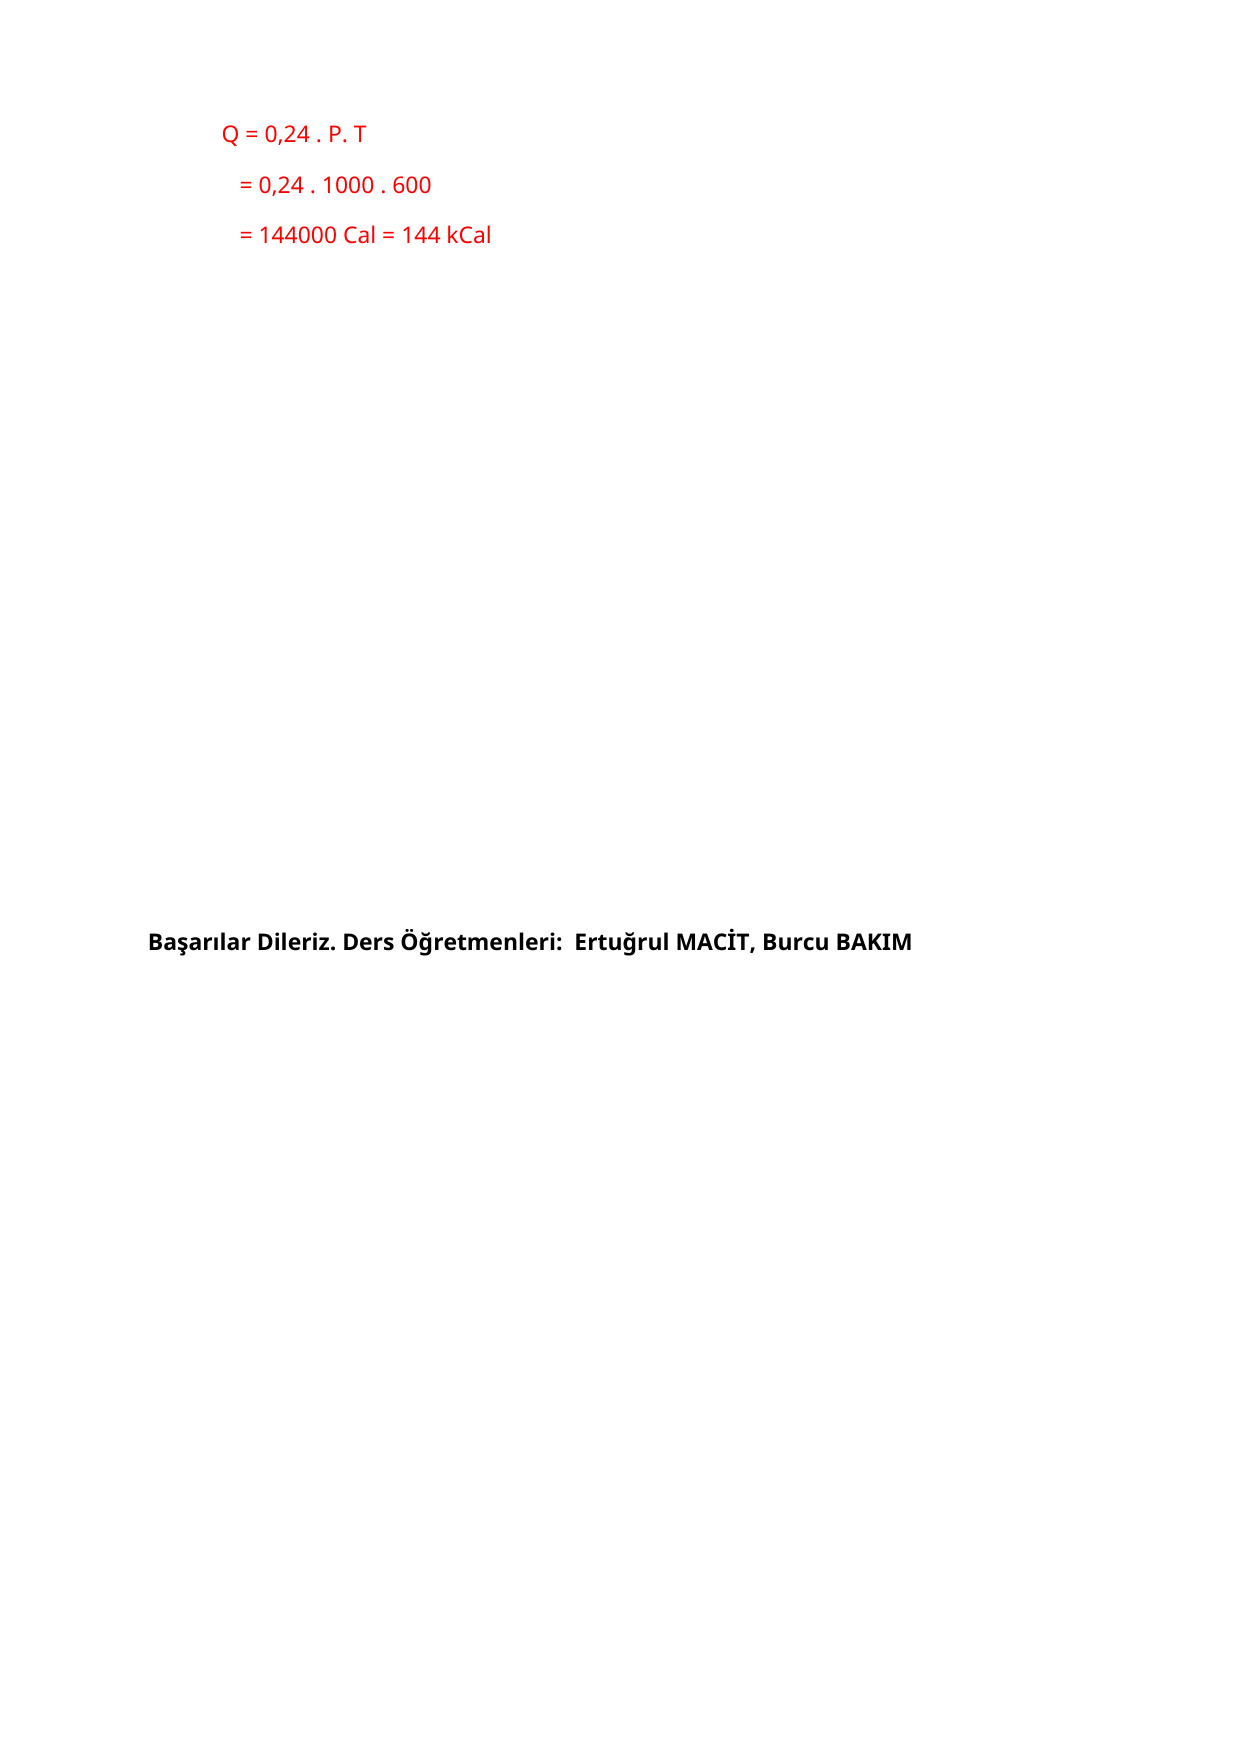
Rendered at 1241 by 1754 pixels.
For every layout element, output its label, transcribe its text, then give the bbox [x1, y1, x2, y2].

text = 0,24 . 1000 . 600 [148, 169, 1152, 200]
text Başarılar Dileriz. Ders Öğretmenleri: Ertuğrul MACİT, Burcu BAKIM [148, 926, 1152, 957]
text Q = 0,24 . P. T [148, 118, 1152, 149]
text = 144000 Cal = 144 kCal [148, 219, 1152, 250]
